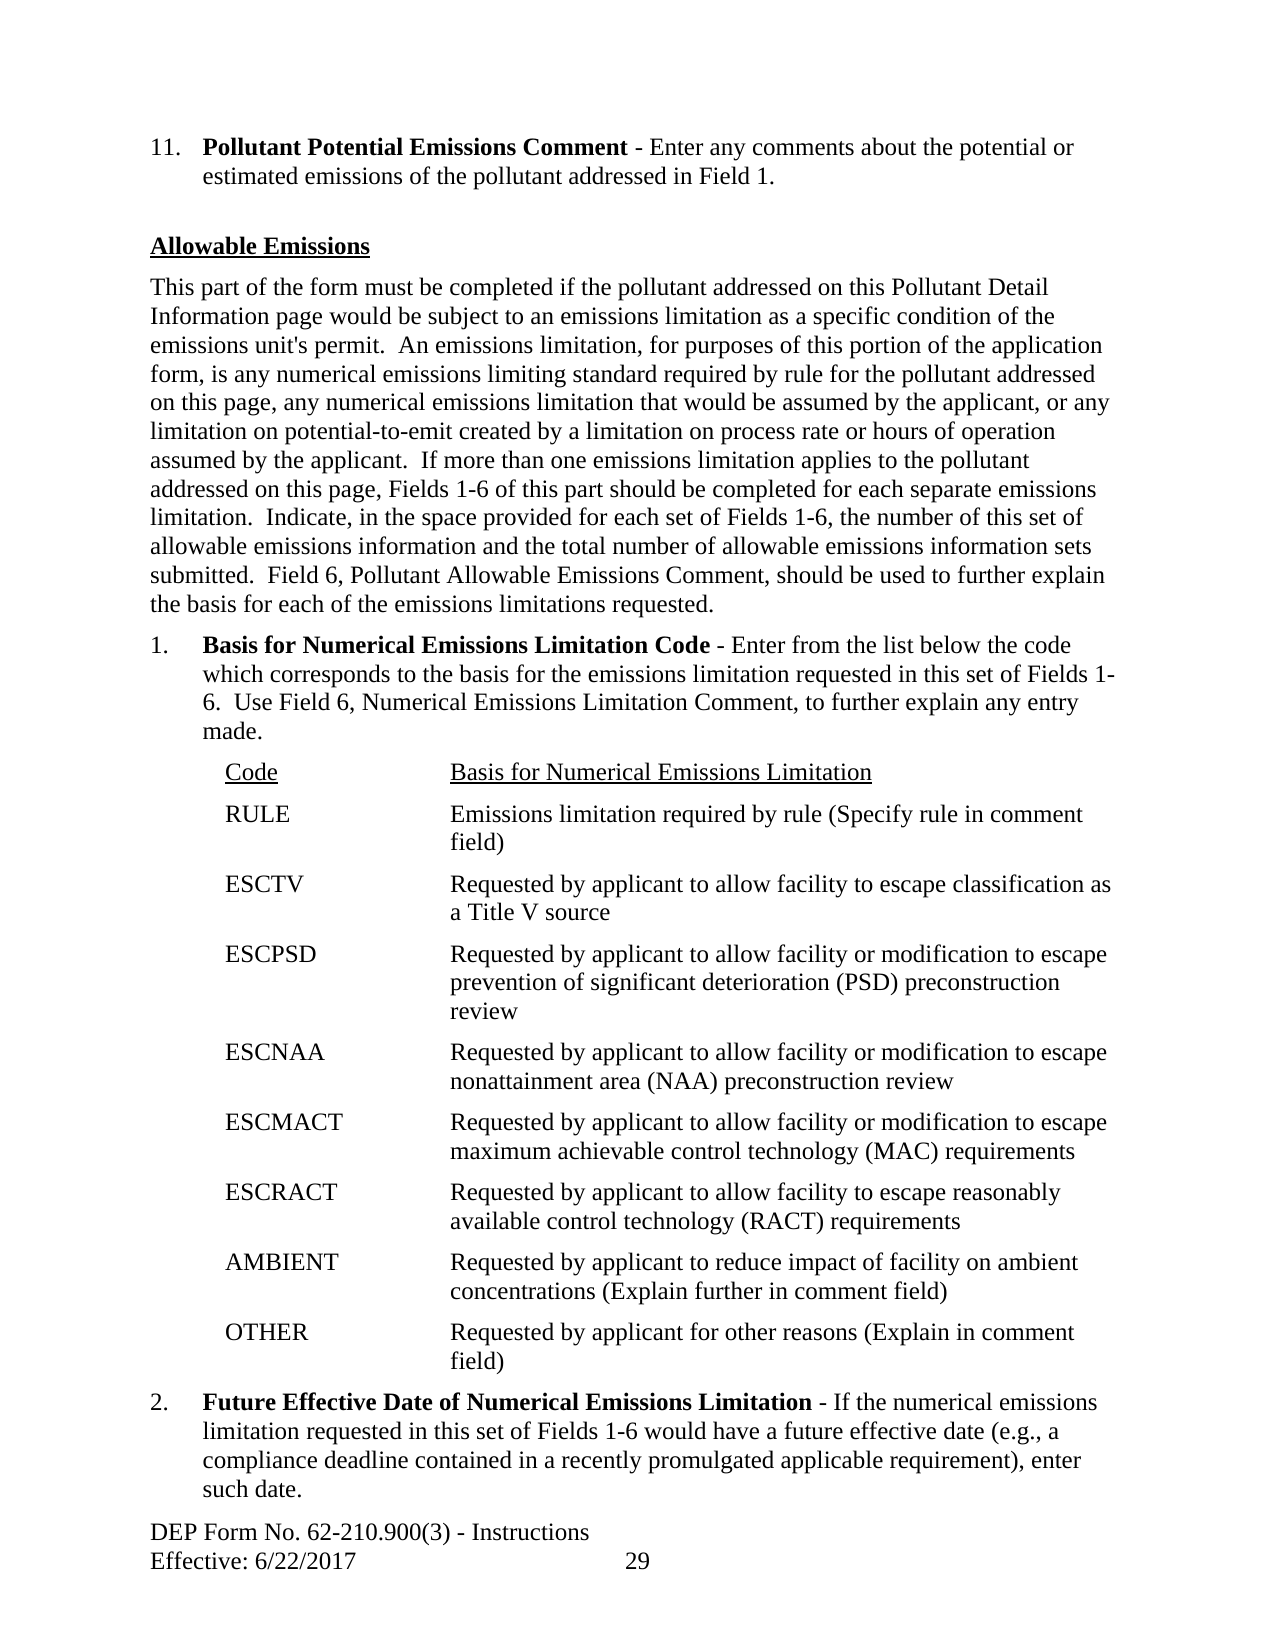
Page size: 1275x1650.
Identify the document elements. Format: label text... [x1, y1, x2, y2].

text AMBIENT Requested by applicant to reduce impact of facility on ambient concentrations (Explain further in comment field) [225, 1247, 1125, 1305]
text OTHER Requested by applicant for other reasons (Explain in comment field) [225, 1317, 1125, 1375]
text ESCMACT Requested by applicant to allow facility or modification to escape maximum achievable control technology (MAC) requirements [225, 1107, 1125, 1165]
text ESCTV Requested by applicant to allow facility to escape classification as a Title V source [225, 869, 1125, 926]
text Allowable Emissions [150, 231, 1125, 260]
text RULE Emissions limitation required by rule (Specify rule in comment field) [225, 799, 1125, 856]
text 11. Pollutant Potential Emissions Comment - Enter any comments about the potential or estimated emissions of the pollutant addressed in Field 1. [150, 132, 1125, 190]
text This part of the form must be completed if the pollutant addressed on this Pollutant Detail Information page would be subject to an emissions limitation as a specific condition of the emissions unit's permit. An emissions limitation, for purposes of this portion of the application form, is any numerical emissions limiting standard required by rule for the pollutant addressed on this page, any numerical emissions limitation that would be assumed by the applicant, or any limitation on potential-to-emit created by a limitation on process rate or hours of operation assumed by the applicant. If more than one emissions limitation applies to the pollutant addressed on this page, Fields 1-6 of this part should be completed for each separate emissions limitation. Indicate, in the space provided for each set of Fields 1-6, the number of this set of allowable emissions information and the total number of allowable emissions information sets submitted. Field 6, Pollutant Allowable Emissions Comment, should be used to further explain the basis for each of the emissions limitations requested. [150, 272, 1125, 617]
text ESCNAA Requested by applicant to allow facility or modification to escape nonattainment area (NAA) preconstruction review [225, 1037, 1125, 1095]
text 1. Basis for Numerical Emissions Limitation Code - Enter from the list below the code which corresponds to the basis for the emissions limitation requested in this set of Fields 1-6. Use Field 6, Numerical Emissions Limitation Comment, to further explain any entry made. [150, 630, 1125, 745]
text Code Basis for Numerical Emissions Limitation [206, 757, 1125, 786]
text ESCRACT Requested by applicant to allow facility to escape reasonably available control technology (RACT) requirements [225, 1177, 1125, 1235]
text ESCPSD Requested by applicant to allow facility or modification to escape prevention of significant deterioration (PSD) preconstruction review [225, 939, 1125, 1025]
text 2. Future Effective Date of Numerical Emissions Limitation - If the numerical emissions limitation requested in this set of Fields 1-6 would have a future effective date (e.g., a compliance deadline contained in a recently promulgated applicable requirement), enter such date. [150, 1387, 1125, 1502]
